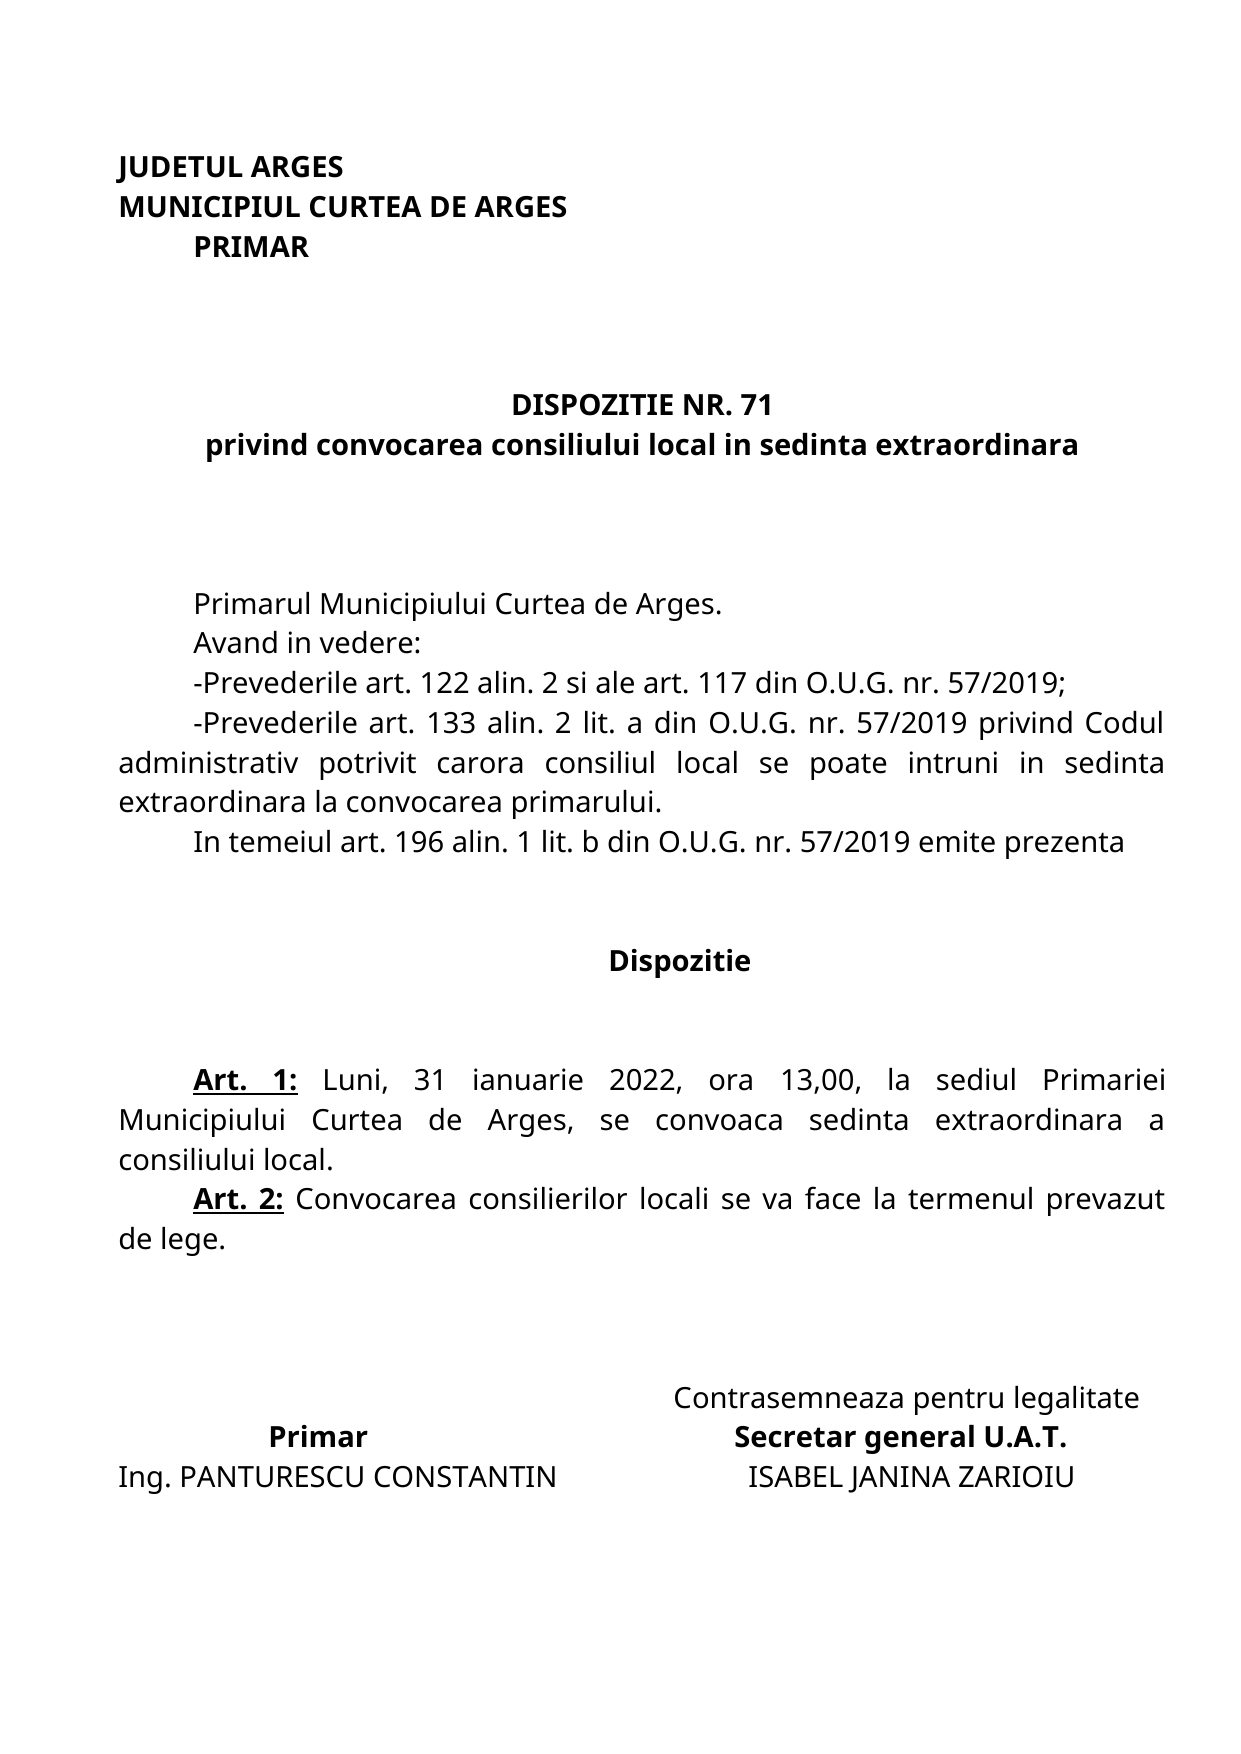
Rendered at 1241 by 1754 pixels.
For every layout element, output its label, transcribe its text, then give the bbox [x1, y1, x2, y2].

text MUNICIPIUL CURTEA DE ARGES [118, 186, 1167, 226]
text privind convocarea consiliului local in sedinta extraordinara [118, 424, 1167, 464]
text Art. 1: Luni, 31 ianuarie 2022, ora 13,00, la sediul Primariei Municipiului Curtea de Arges, se convoaca sedinta extraordinara a consiliului local. [118, 1059, 1167, 1178]
text PRIMAR [118, 226, 1167, 266]
text -Prevederile art. 122 alin. 2 si ale art. 117 din O.U.G. nr. 57/2019; [118, 662, 1167, 702]
text Avand in vedere: [118, 623, 1167, 662]
text Primarul Municipiului Curtea de Arges. [118, 583, 1167, 623]
text In temeiul art. 196 alin. 1 lit. b din O.U.G. nr. 57/2019 emite prezenta [118, 821, 1167, 861]
text Ing. PANTURESCU CONSTANTIN ISABEL JANINA ZARIOIU [118, 1456, 1167, 1496]
text Dispozitie [118, 940, 1167, 980]
text -Prevederile art. 133 alin. 2 lit. a din O.U.G. nr. 57/2019 privind Codul administrativ potrivit carora consiliul local se poate intruni in sedinta extraordinara la convocarea primarului. [118, 702, 1167, 821]
text Primar Secretar general U.A.T. [118, 1417, 1167, 1456]
text Contrasemneaza pentru legalitate [643, 1377, 1167, 1417]
text Art. 2: Convocarea consilierilor locali se va face la termenul prevazut de lege. [118, 1178, 1167, 1258]
text DISPOZITIE NR. 71 [118, 385, 1167, 424]
text JUDETUL ARGES [118, 147, 1167, 186]
